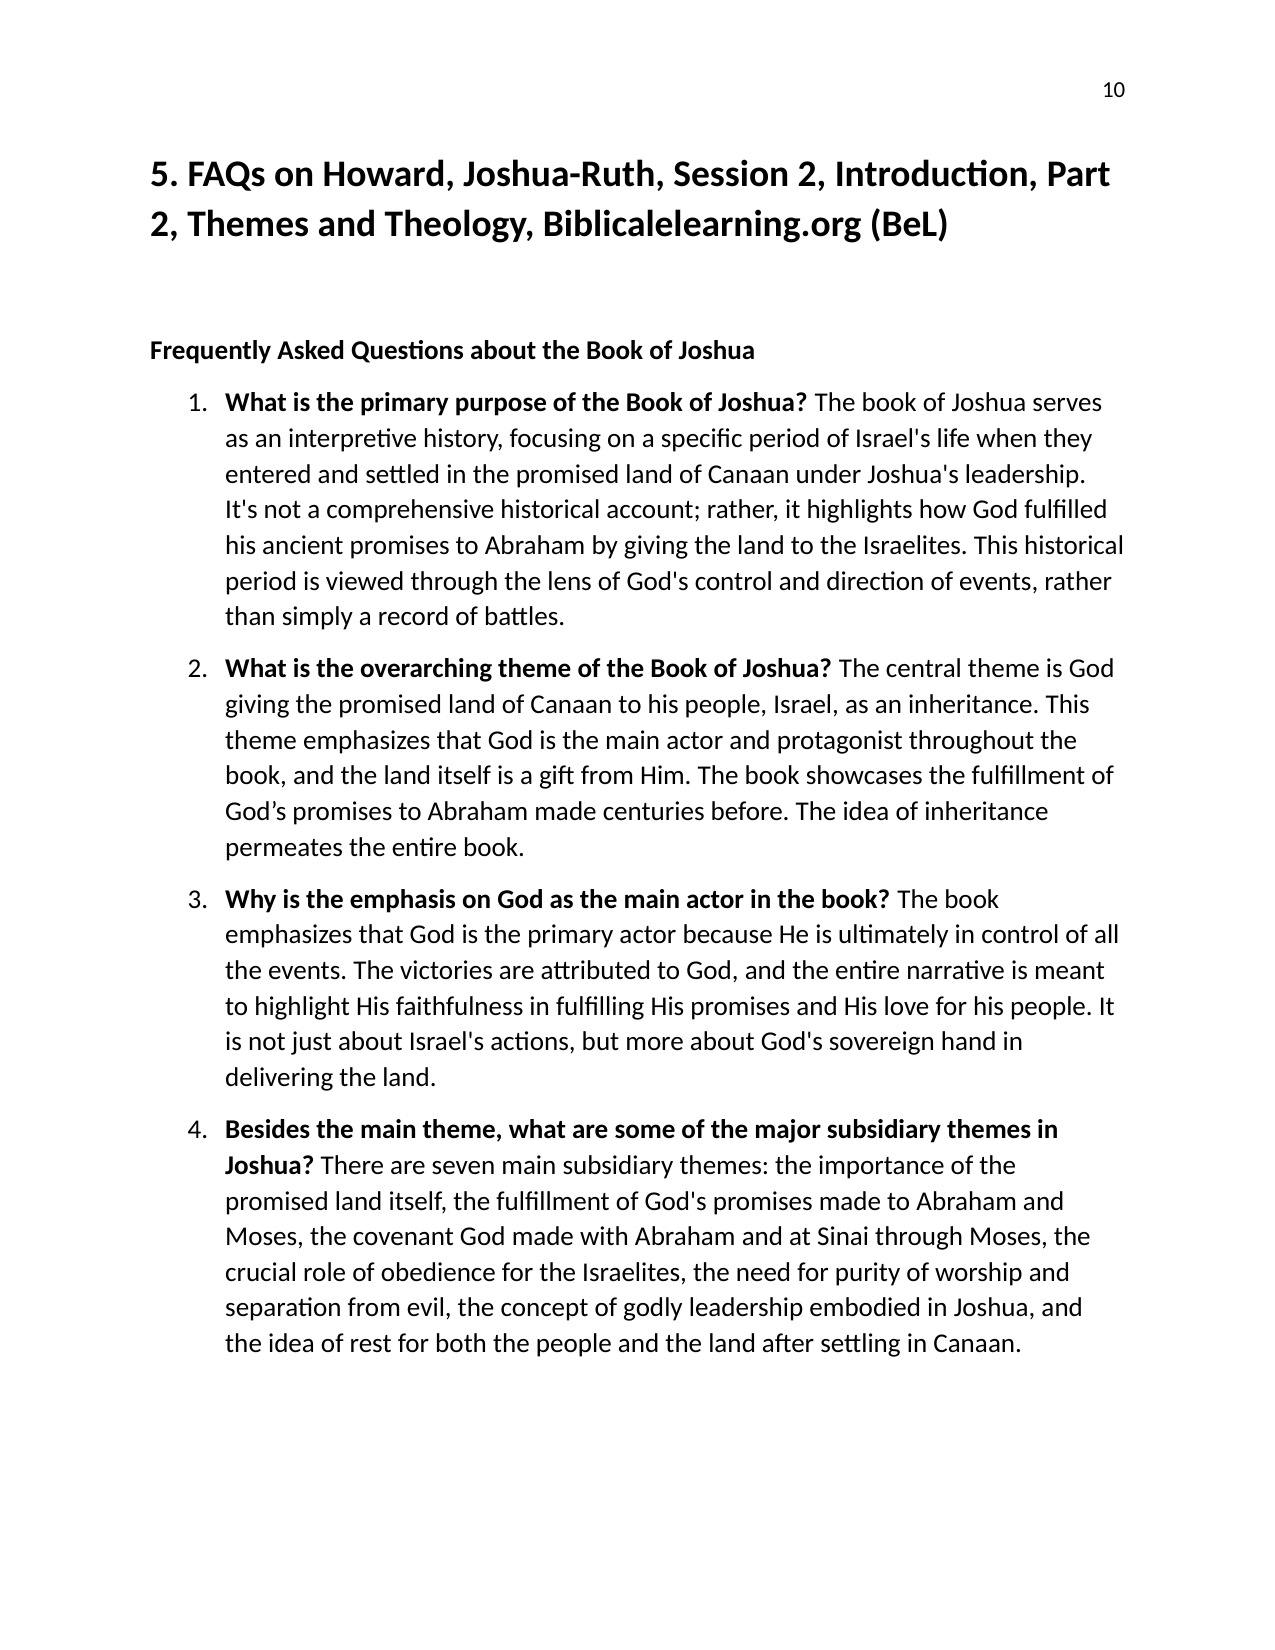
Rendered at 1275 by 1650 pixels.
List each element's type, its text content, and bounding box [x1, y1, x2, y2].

text Frequently Asked Questions about the Book of Joshua [150, 333, 1125, 366]
list What is the primary purpose of the Book of Joshua? The book of Joshua serves as an interpretive history, focusing on a specific period of Israel's life when they entered and settled in the promised land of Canaan under Joshua's leadership. It's not a comprehensive historical account; rather, it highlights how God fulfilled his ancient promises to Abraham by giving the land to the Israelites. This historical period is viewed through the lens of God's control and direction of events, rather than simply a record of battles. [187, 386, 1125, 632]
text 5. FAQs on Howard, Joshua-Ruth, Session 2, Introduction, Part 2, Themes and Theology, Biblicalelearning.org (BeL) Top of Form [150, 150, 1125, 314]
list What is the overarching theme of the Book of Joshua? The central theme is God giving the promised land of Canaan to his people, Israel, as an inheritance. This theme emphasizes that God is the main actor and protagonist throughout the book, and the land itself is a gift from Him. The book showcases the fulfillment of God’s promises to Abraham made centuries before. The idea of inheritance permeates the entire book. [187, 652, 1125, 863]
list Besides the main theme, what are some of the major subsidiary themes in Joshua? There are seven main subsidiary themes: the importance of the promised land itself, the fulfillment of God's promises made to Abraham and Moses, the covenant God made with Abraham and at Sinai through Moses, the crucial role of obedience for the Israelites, the need for purity of worship and separation from evil, the concept of godly leadership embodied in Joshua, and the idea of rest for both the people and the land after settling in Canaan. [187, 1112, 1125, 1359]
list Why is the emphasis on God as the main actor in the book? The book emphasizes that God is the primary actor because He is ultimately in control of all the events. The victories are attributed to God, and the entire narrative is meant to highlight His faithfulness in fulfilling His promises and His love for his people. It is not just about Israel's actions, but more about God's sovereign hand in delivering the land. [187, 882, 1125, 1093]
